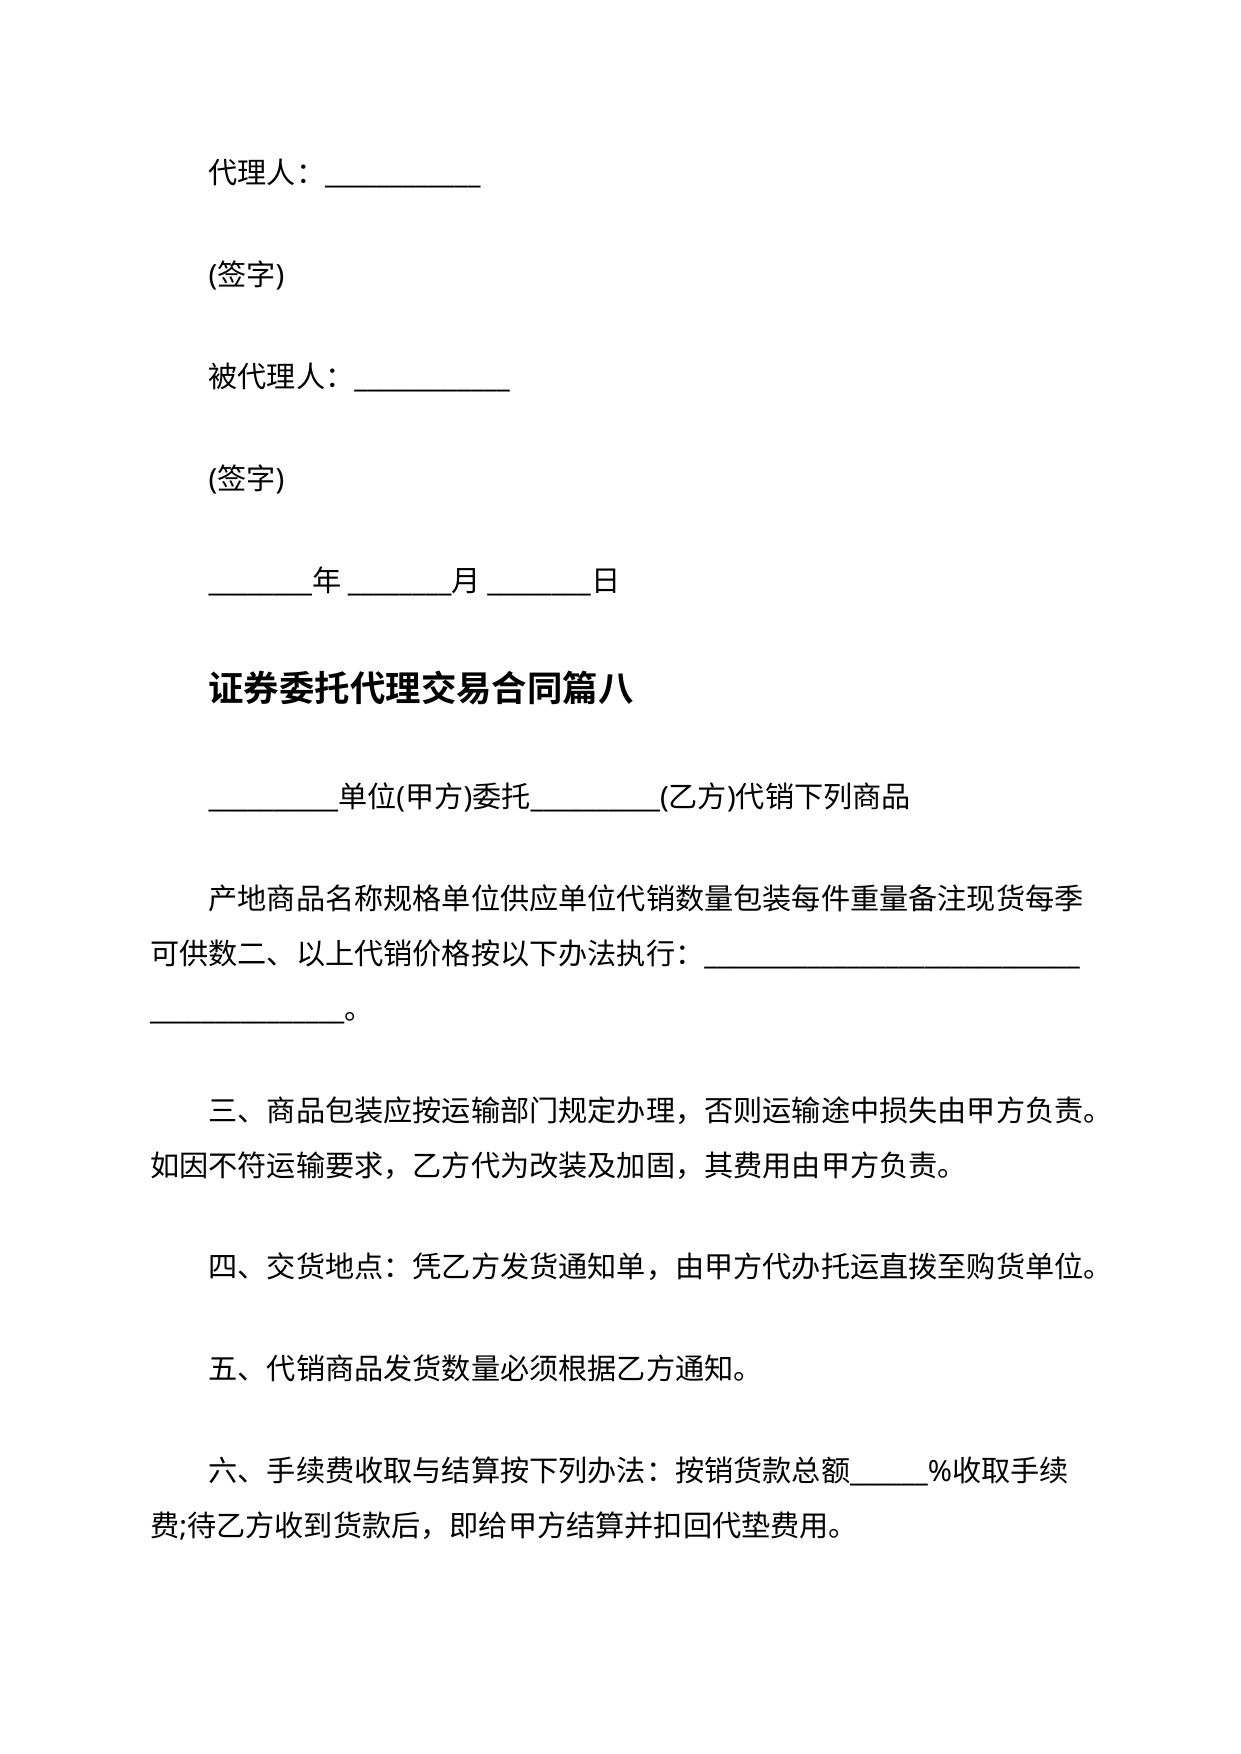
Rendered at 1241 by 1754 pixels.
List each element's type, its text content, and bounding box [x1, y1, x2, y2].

text __________单位(甲方)委托__________(乙方)代销下列商品 [150, 773, 1090, 816]
text 四、交货地点：凭乙方发货通知单，由甲方代办托运直拨至购货单位。 [150, 1244, 1090, 1286]
text 六、手续费收取与结算按下列办法：按销货款总额______%收取手续费;待乙方收到货款后，即给甲方结算并扣回代垫费用。 [150, 1447, 1090, 1545]
text ________年 ________月 ________日 [150, 558, 1090, 600]
text 被代理人：____________ [150, 354, 1090, 396]
text 三、商品包装应按运输部门规定办理，否则运输途中损失由甲方负责。如因不符运输要求，乙方代为改装及加固，其费用由甲方负责。 [150, 1087, 1090, 1184]
text 五、代销商品发货数量必须根据乙方通知。 [150, 1346, 1090, 1388]
text (签字) [150, 456, 1090, 498]
text (签字) [150, 252, 1090, 294]
text 产地商品名称规格单位供应单位代销数量包装每件重量备注现货每季可供数二、以上代销价格按以下办法执行：____________________________________________。 [150, 875, 1090, 1028]
text 代理人：____________ [150, 150, 1090, 192]
text 证券委托代理交易合同篇八 [150, 660, 1090, 711]
